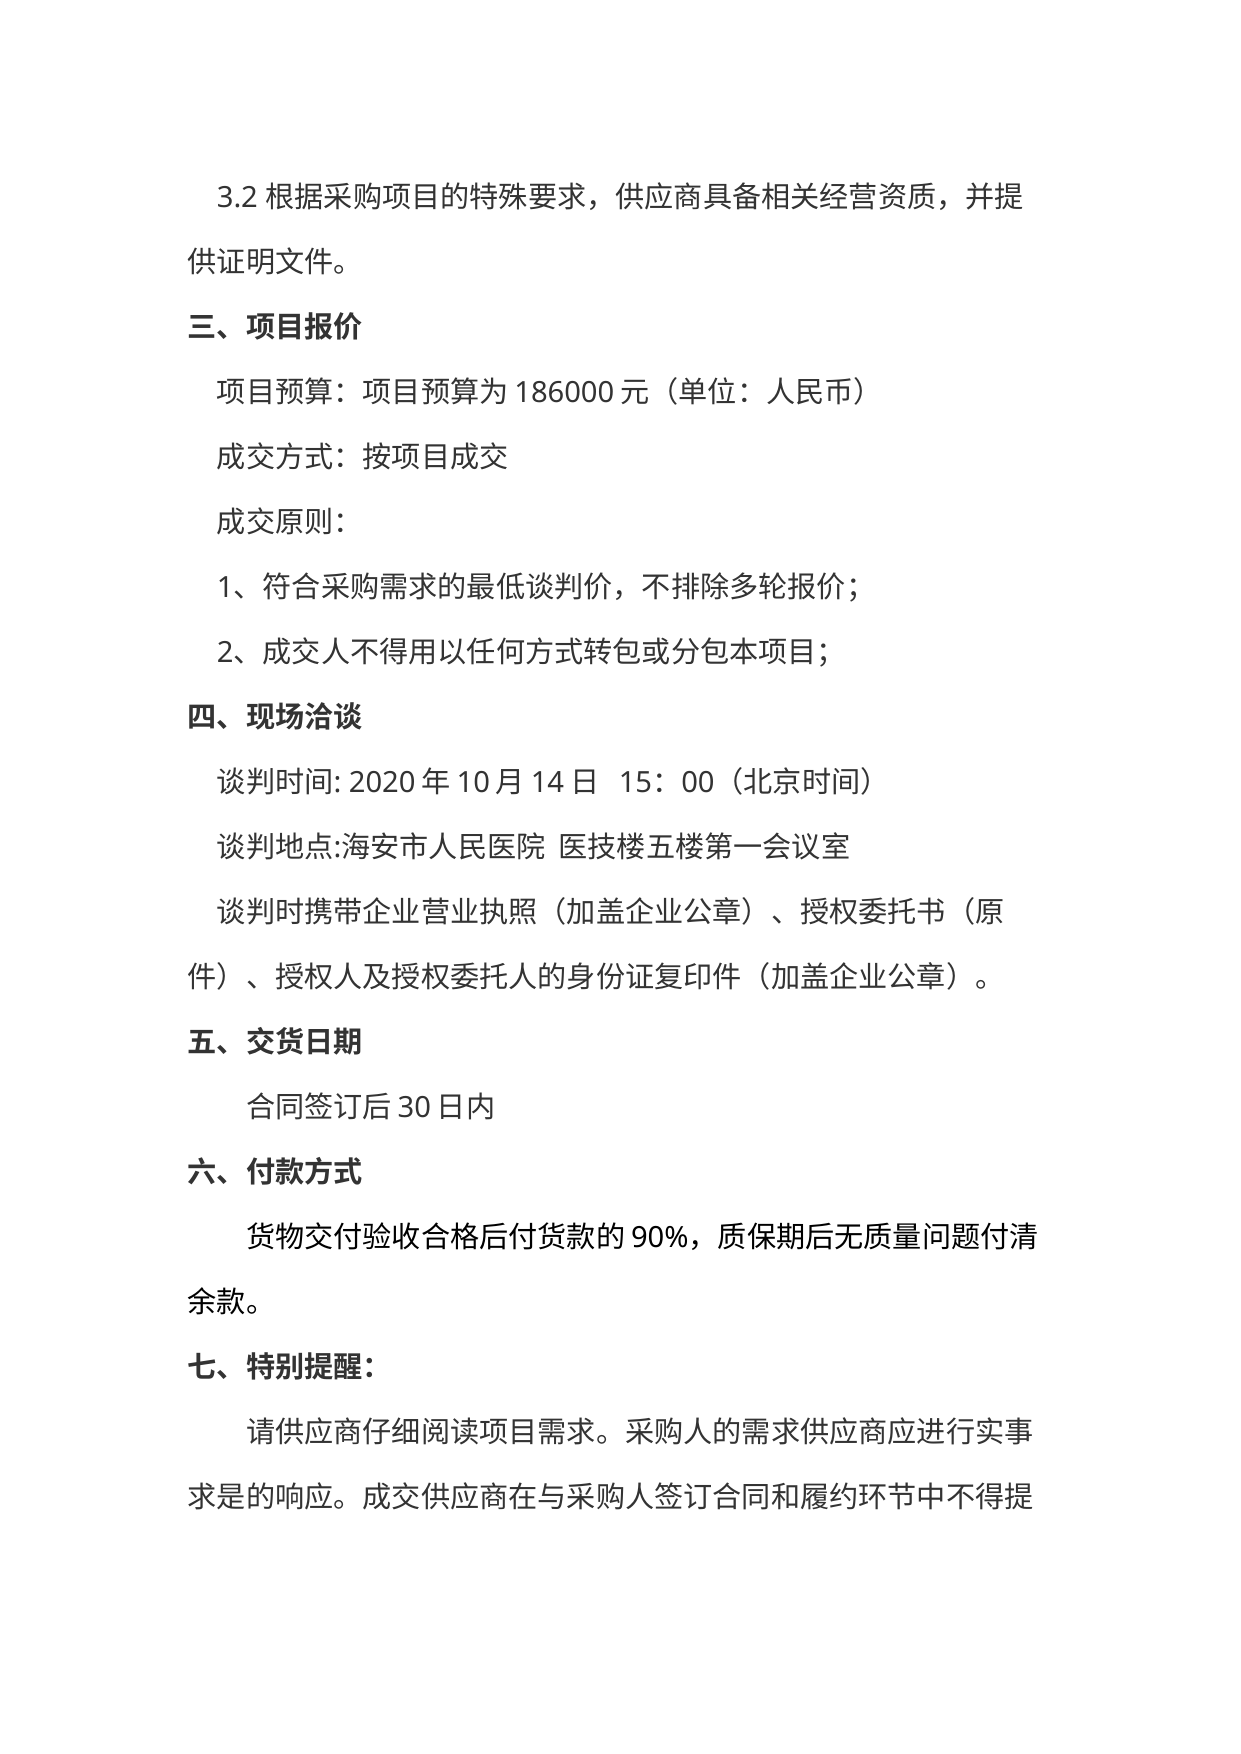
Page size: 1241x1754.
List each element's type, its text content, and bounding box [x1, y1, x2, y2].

text 六、付款方式 [187, 1137, 1053, 1202]
text 3.2 根据采购项目的特殊要求，供应商具备相关经营资质，并提供证明文件。 [187, 162, 1053, 292]
text 谈判时携带企业营业执照（加盖企业公章）、授权委托书（原件）、授权人及授权委托人的身份证复印件（加盖企业公章）。 [187, 877, 1053, 1007]
text 谈判地点:海安市人民医院 医技楼五楼第一会议室 [187, 812, 1053, 877]
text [187, 1397, 1053, 1527]
list 符合采购需求的最低谈判价，不排除多轮报价； [187, 552, 1053, 617]
text 货物交付验收合格后付货款的90%，质保期后无质量问题付清余款。 [187, 1202, 1053, 1332]
text 成交方式：按项目成交 [187, 422, 1053, 487]
text 七、特别提醒： [187, 1332, 1053, 1397]
text 三、项目报价 [187, 292, 1053, 357]
text 项目预算：项目预算为186000元（单位：人民币） [187, 357, 1053, 422]
text 成交原则： [187, 487, 1053, 552]
text 合同签订后30日内 [187, 1072, 1053, 1137]
text 四、现场洽谈 [187, 682, 1053, 747]
text 五、交货日期 [187, 1007, 1053, 1072]
text 2、成交人不得用以任何方式转包或分包本项目； [187, 617, 1053, 682]
text 谈判时间: 2020年10月14日 15：00（北京时间） [187, 747, 1053, 812]
